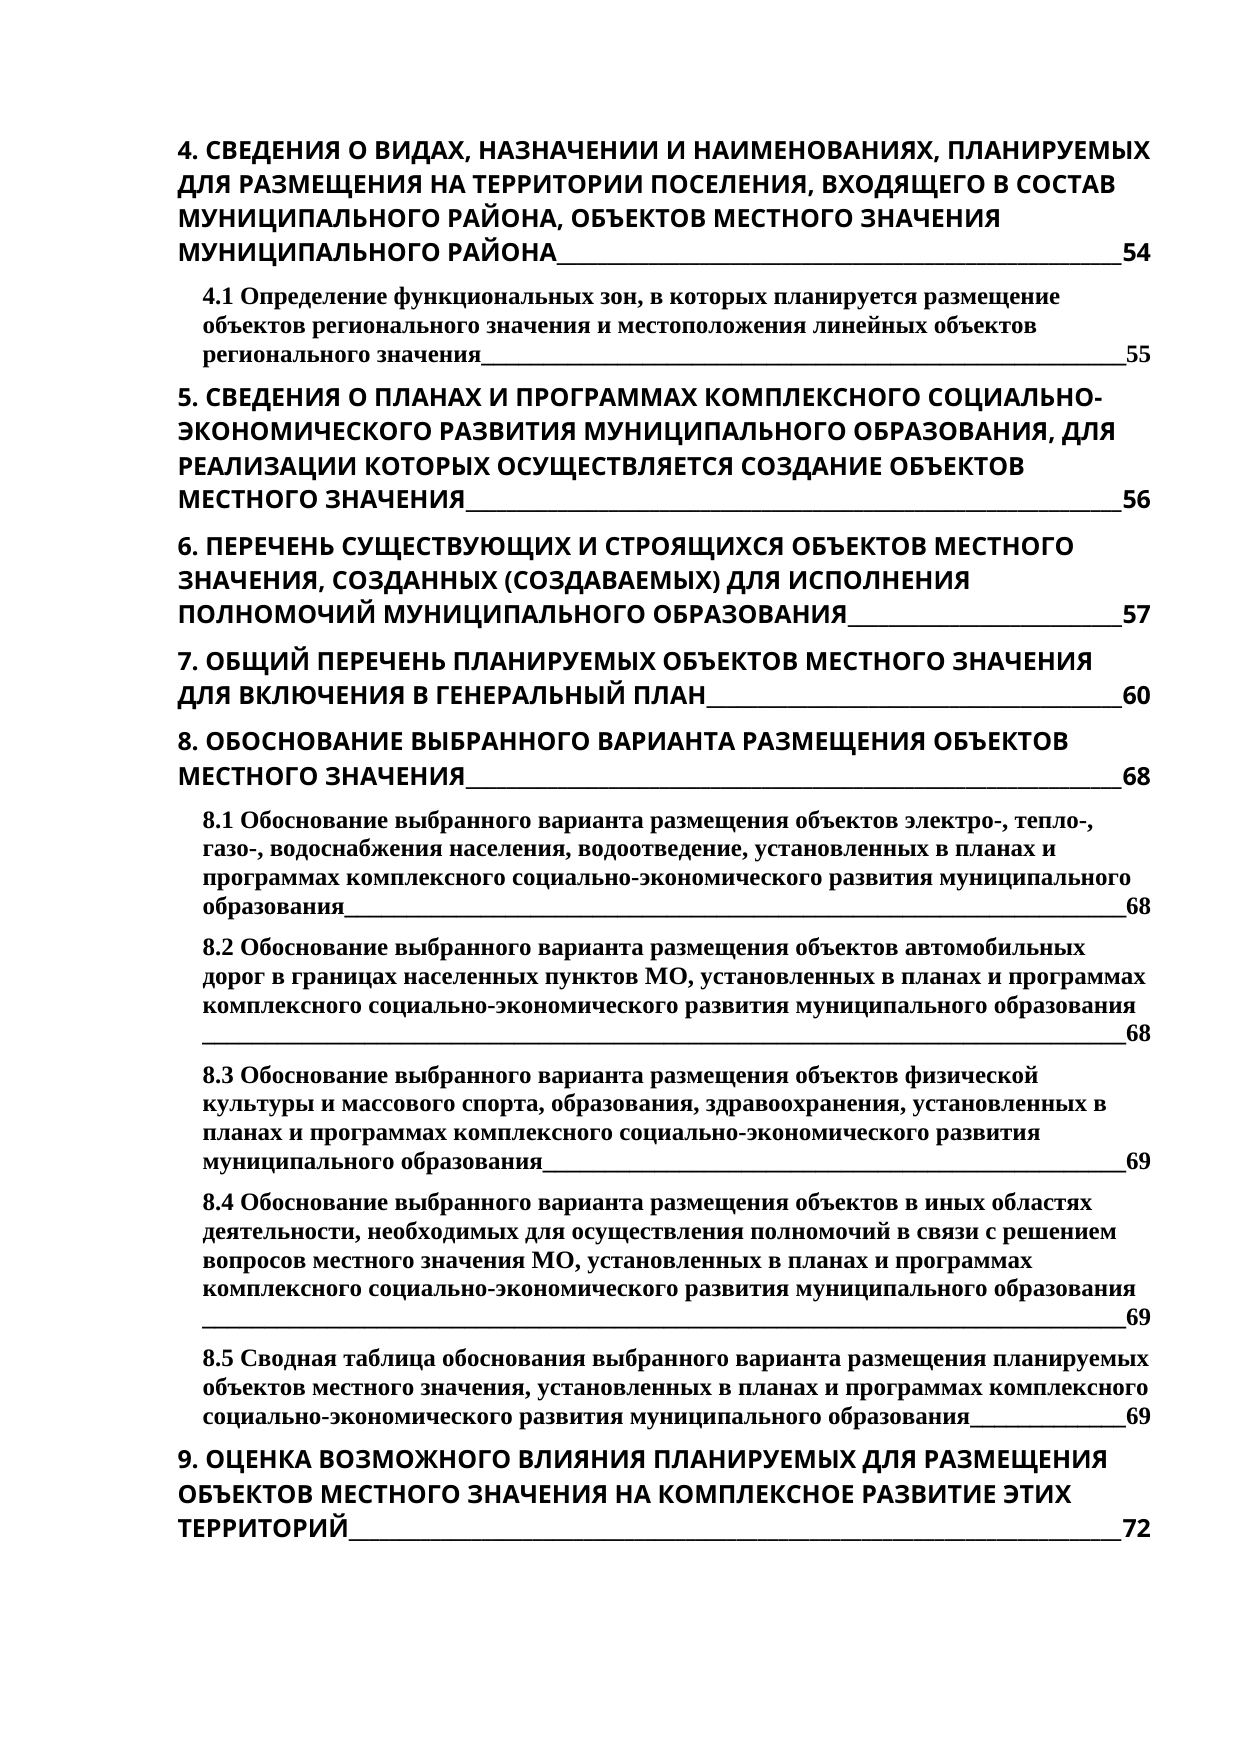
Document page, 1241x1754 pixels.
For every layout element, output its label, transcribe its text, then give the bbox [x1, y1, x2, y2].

text 8.3 Обоснование выбранного варианта размещения объектов физической культуры и массового спорта, образования, здравоохранения, установленных в планах и программах комплексного социально-экономического развития муниципального образования 69 [202, 1060, 1152, 1175]
text 8.4 Обоснование выбранного варианта размещения объектов в иных областях деятельности, необходимых для осуществления полномочий в связи с решением вопросов местного значения МО, установленных в планах и программах комплексного социально-экономического развития муниципального образования 69 [202, 1187, 1152, 1331]
text 9. Оценка возможного влияния планируемых для размещения объектов местного значения на комплексное развитие этих территорий 72 [177, 1442, 1152, 1544]
text 4.1 Определение функциональных зон, в которых планируется размещение объектов регионального значения и местоположения линейных объектов регионального значения 55 [202, 281, 1152, 367]
text 8. Обоснование выбранного варианта размещения объектов местного значения 68 [177, 724, 1152, 792]
text 8.2 Обоснование выбранного варианта размещения объектов автомобильных дорог в границах населенных пунктов МО, установленных в планах и программах комплексного социально-экономического развития муниципального образования 68 [202, 932, 1152, 1047]
text 5. Сведения о планах и программах комплексного социально-экономического развития муниципального образования, для реализации которых осуществляется создание объектов местного значения 56 [177, 380, 1152, 516]
text 8.5 Сводная таблица обоснования выбранного варианта размещения планируемых объектов местного значения, установленных в планах и программах комплексного социально-экономического развития муниципального образования 69 [202, 1343, 1152, 1430]
text 4. Cведения о видах, назначении и НАИМЕНОВАНИЯХ, планируемых для размещения на территории поселения, входящего в состав муниципального района, объектов местного значения муниципального района 54 [177, 132, 1152, 269]
text 8.1 Обоснование выбранного варианта размещения объектов электро-, тепло-, газо-, водоснабжения населения, водоотведение, установленных в планах и программах комплексного социально-экономического развития муниципального образования 68 [202, 805, 1152, 920]
text 6. Перечень существующих и строящихся объектов местного значения, созданных (создаваемых) для исполнения полномочий муниципального образования 57 [177, 529, 1152, 631]
text 7. Общий перечень планируемых объектов местного значения для включения в Генеральный план 60 [177, 643, 1152, 712]
